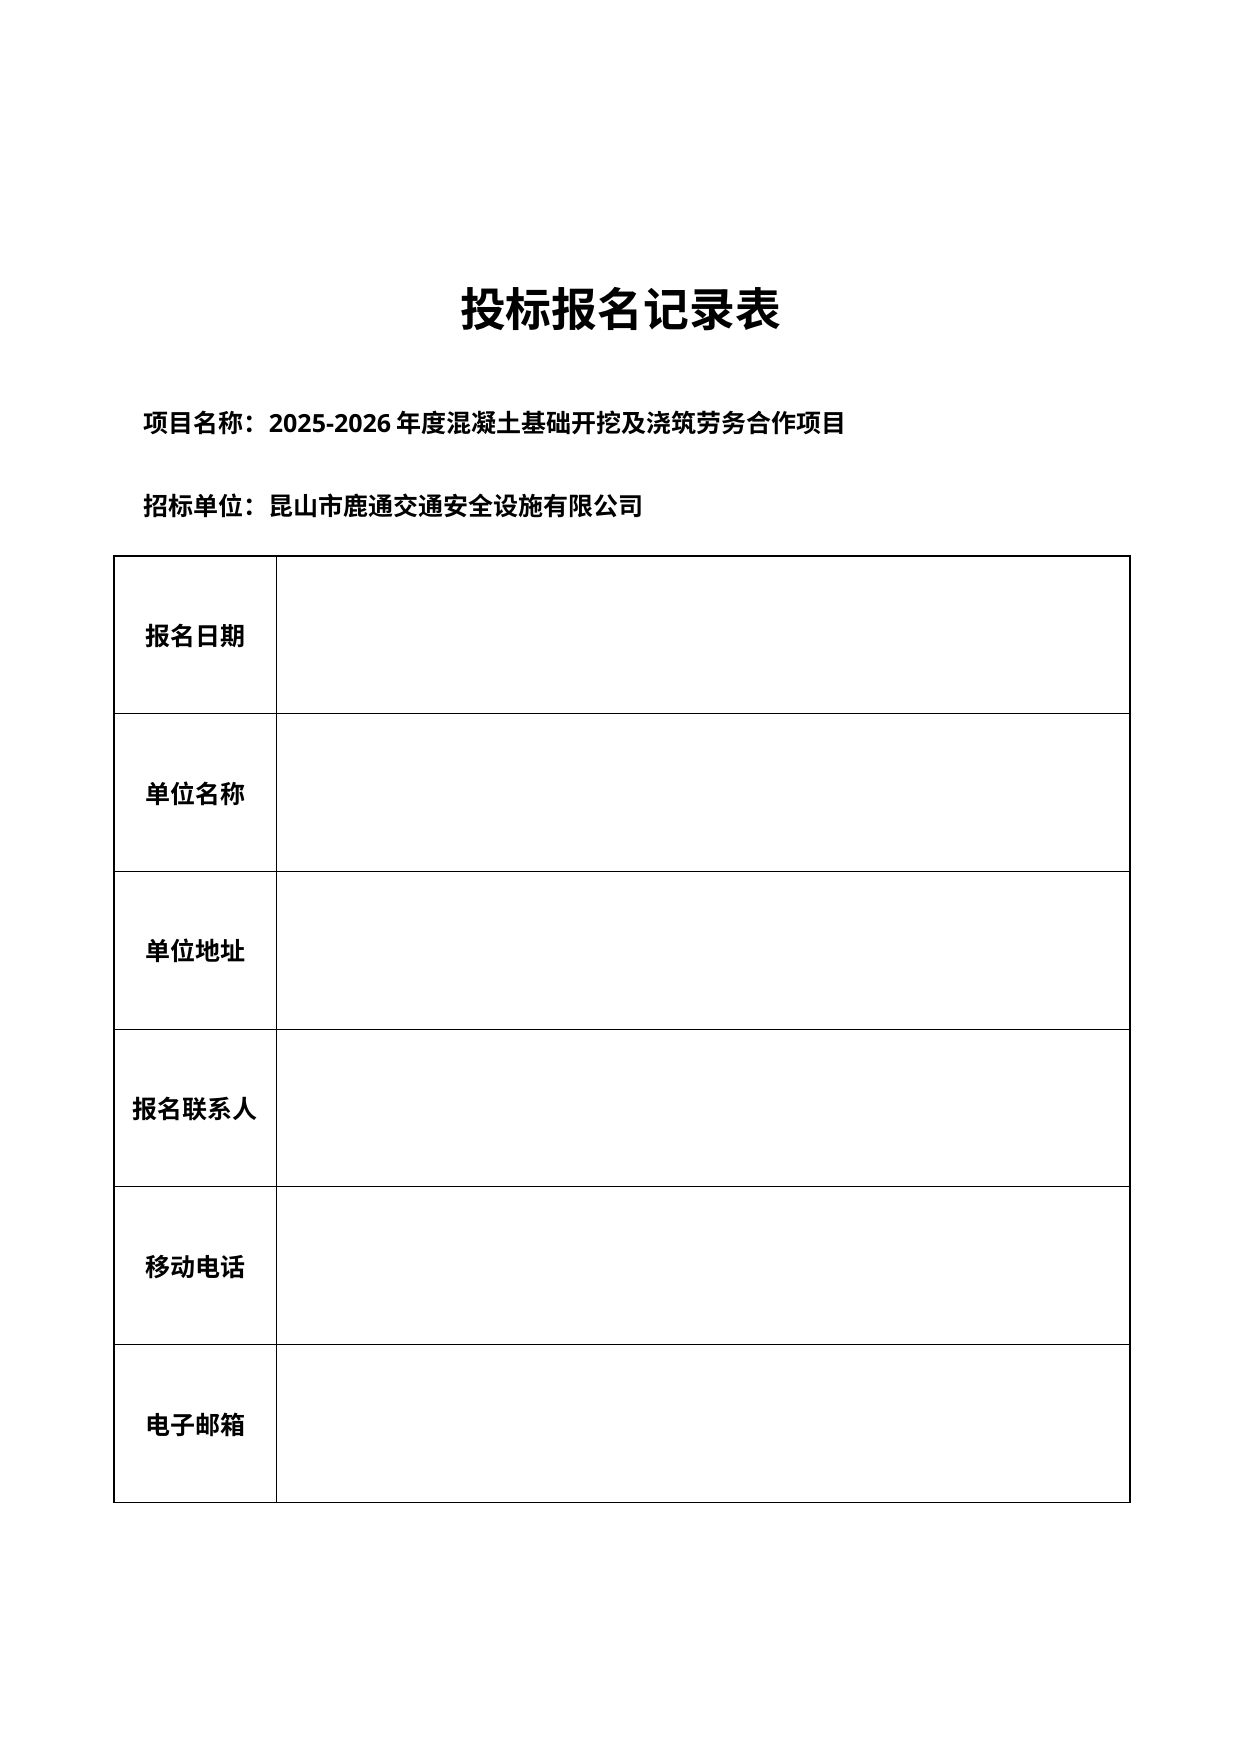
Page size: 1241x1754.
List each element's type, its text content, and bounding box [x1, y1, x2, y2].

table_cell 电子邮箱 [115, 1345, 276, 1502]
table_cell 单位地址 [115, 872, 276, 1028]
text 招标单位：昆山市鹿通交通安全设施有限公司 [144, 472, 1129, 537]
table_cell 移动电话 [115, 1187, 276, 1344]
table_header 报名日期 [115, 557, 276, 713]
table_cell 单位名称 [115, 714, 276, 871]
table_cell [277, 872, 1129, 1028]
table_cell [277, 1187, 1129, 1344]
table_cell [277, 1030, 1129, 1186]
text 项目名称：2025-2026年度混凝土基础开挖及浇筑劳务合作项目 [144, 389, 1129, 454]
table_header [277, 557, 1129, 713]
text 投标报名记录表 [187, 258, 1053, 356]
table_cell [277, 1345, 1129, 1502]
table_cell [277, 714, 1129, 871]
table_cell 报名联系人 [115, 1030, 276, 1186]
